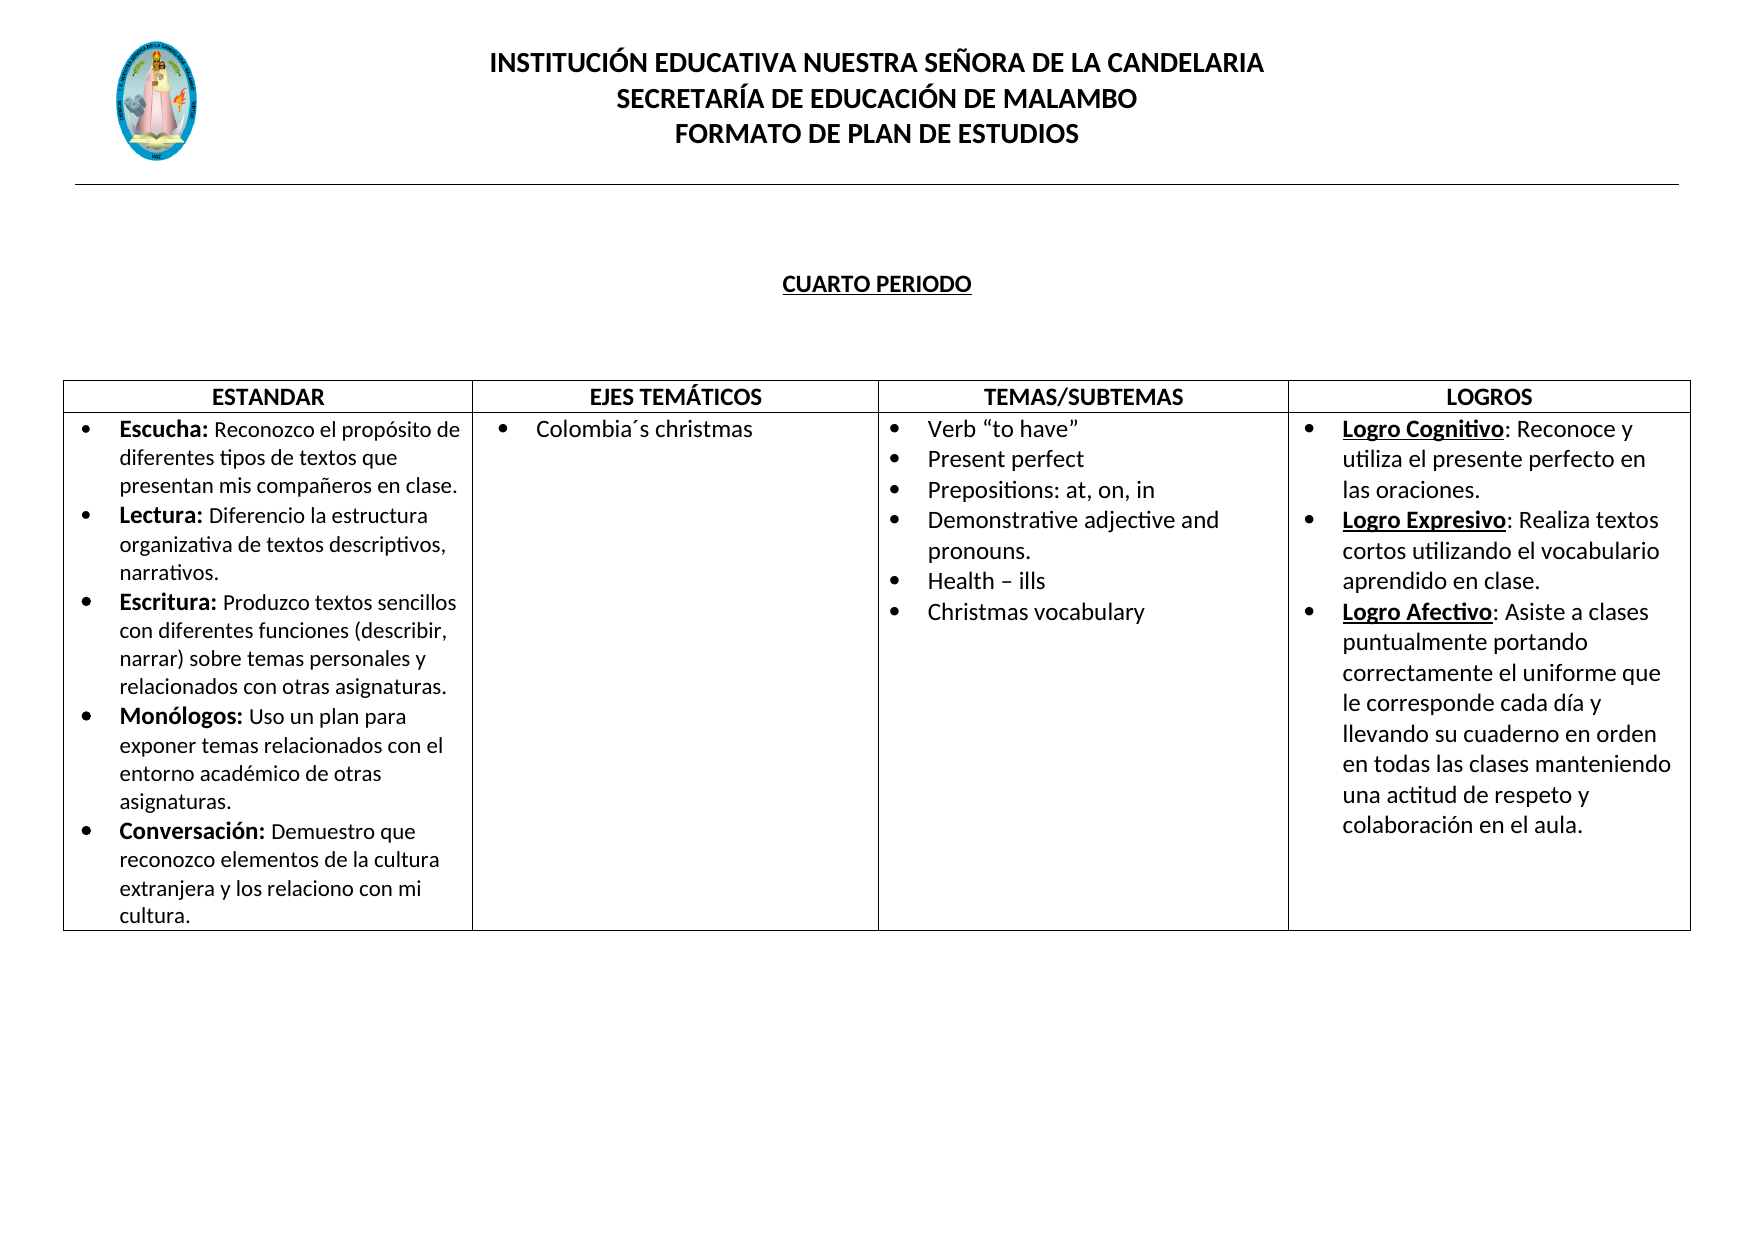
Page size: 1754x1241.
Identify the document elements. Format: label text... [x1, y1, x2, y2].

picture [110, 41, 203, 166]
table_header EJES TEMÁTICOS [473, 381, 878, 412]
table_cell Verb “to have” Present perfect Prepositions: at, on, in Demonstrative adjective and pronouns. Health – ills Christmas vocabulary [879, 413, 1288, 930]
table_cell Colombia´s christmas [473, 413, 878, 930]
table_header LOGROS [1289, 381, 1690, 412]
table_header TEMAS/SUBTEMAS [879, 381, 1288, 412]
table_cell Logro Cognitivo: Reconoce y utiliza el presente perfecto en las oraciones. Logro Expresivo: Realiza textos cortos utilizando el vocabulario aprendido en clase. Logro Afectivo: Asiste a clases puntualmente portando correctamente el uniforme que le corresponde cada día y llevando su cuaderno en orden en todas las clases manteniendo una actitud de respeto y colaboración en el aula. [1289, 413, 1690, 930]
table_cell Escucha: Reconozco el propósito de diferentes tipos de textos que presentan mis compañeros en clase. Lectura: Diferencio la estructura organizativa de textos descriptivos, narrativos. Escritura: Produzco textos sencillos con diferentes funciones (describir, narrar) sobre temas personales y relacionados con otras asignaturas. Monólogos: Uso un plan para exponer temas relacionados con el entorno académico de otras asignaturas. Conversación: Demuestro que reconozco elementos de la cultura extranjera y los relaciono con mi cultura. [64, 413, 472, 930]
table_header ESTANDAR [64, 381, 472, 412]
picture [124, 49, 189, 152]
text CUARTO PERIODO [75, 268, 1679, 298]
